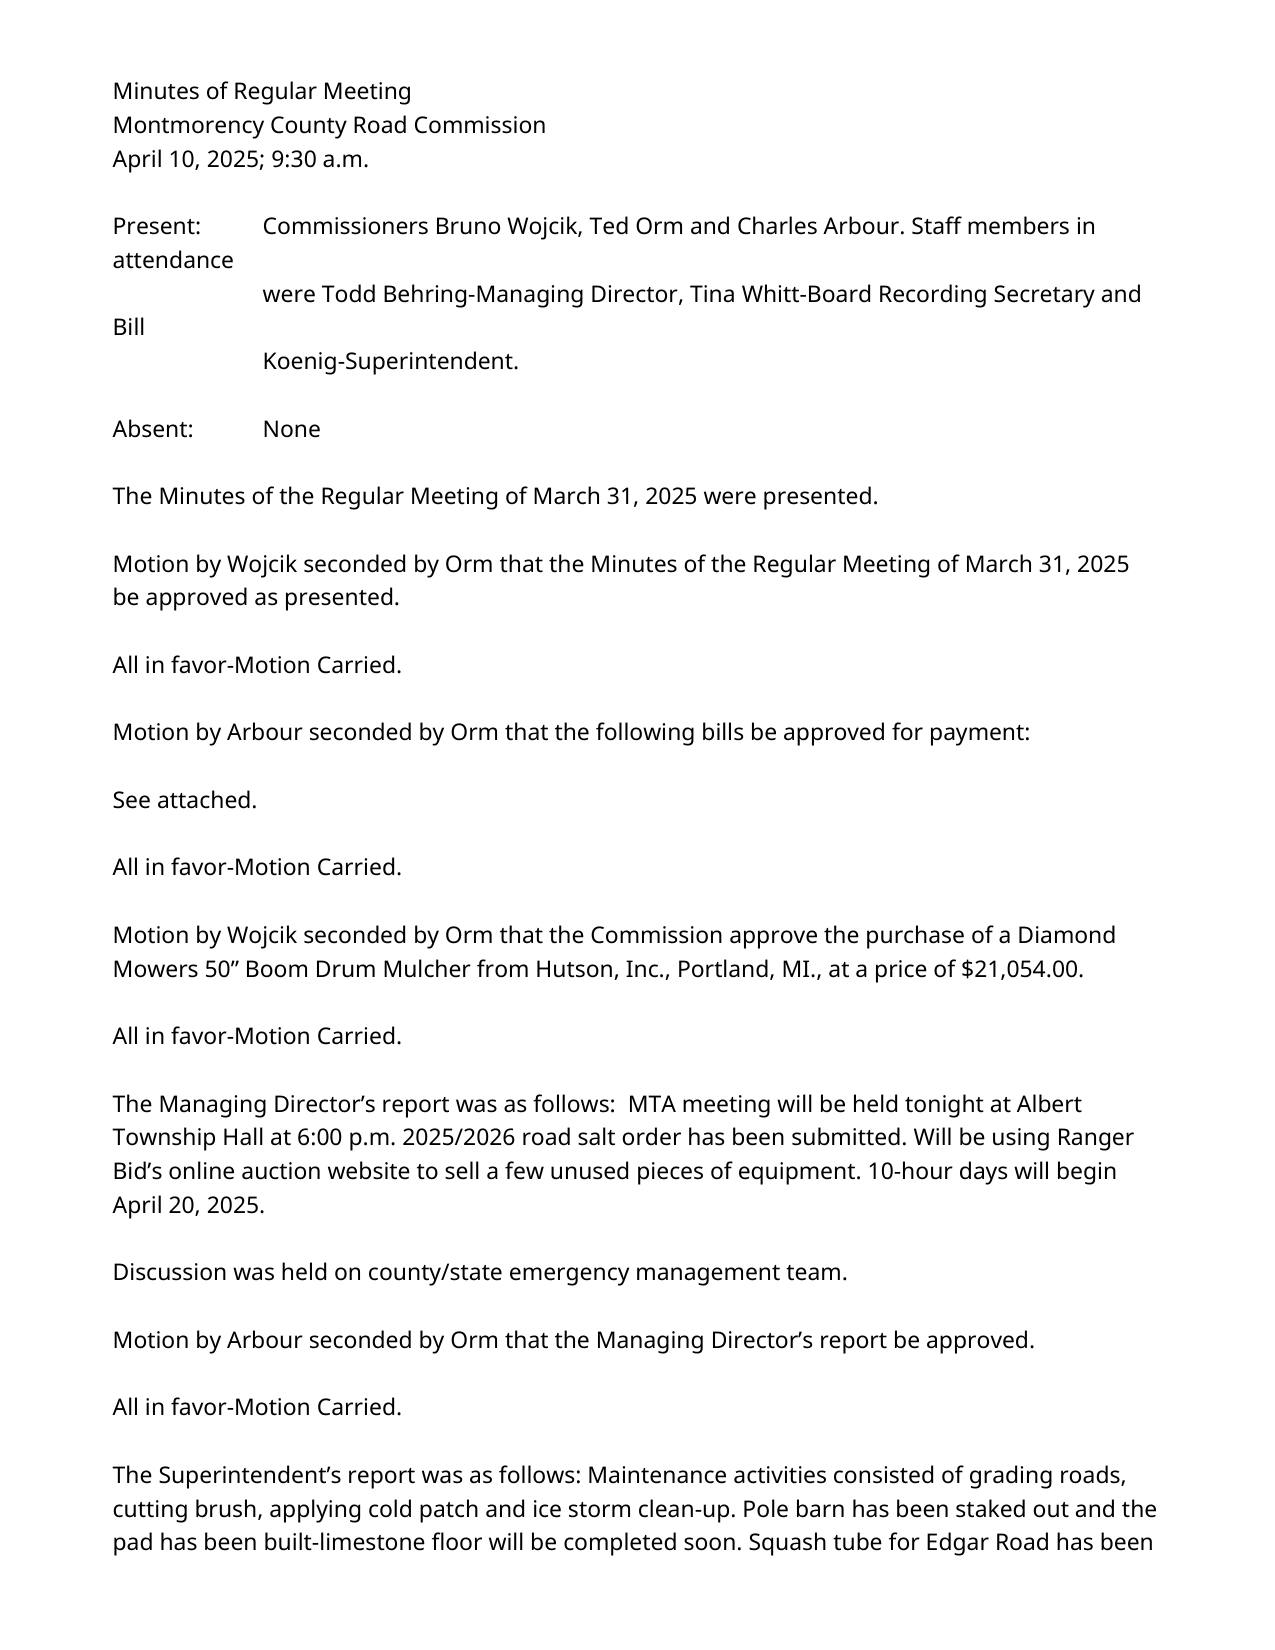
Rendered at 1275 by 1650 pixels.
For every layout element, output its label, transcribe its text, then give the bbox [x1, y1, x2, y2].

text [112, 1459, 1162, 1557]
text Motion by Arbour seconded by Orm that the Managing Director’s report be approved. [112, 1324, 1162, 1355]
text All in favor-Motion Carried. [112, 1391, 1162, 1422]
text were Todd Behring-Managing Director, Tina Whitt-Board Recording Secretary and Bill [112, 277, 1162, 342]
text Present: Commissioners Bruno Wojcik, Ted Orm and Charles Arbour. Staff members in attendance [112, 210, 1162, 275]
text Absent: None [112, 412, 1162, 444]
text Motion by Wojcik seconded by Orm that the Commission approve the purchase of a Diamond Mowers 50” Boom Drum Mulcher from Hutson, Inc., Portland, MI., at a price of $21,054.00. [112, 919, 1162, 984]
text All in favor-Motion Carried. [112, 1020, 1162, 1051]
text The Minutes of the Regular Meeting of March 31, 2025 were presented. [112, 480, 1162, 511]
text See attached. [112, 784, 1162, 815]
text Koenig-Superintendent. [112, 345, 1162, 376]
text Minutes of Regular Meeting [112, 75, 1162, 106]
text Motion by Wojcik seconded by Orm that the Minutes of the Regular Meeting of March 31, 2025 be approved as presented. [112, 547, 1162, 612]
text All in favor-Motion Carried. [112, 649, 1162, 680]
text April 10, 2025; 9:30 a.m. [112, 142, 1162, 174]
text Motion by Arbour seconded by Orm that the following bills be approved for payment: [112, 716, 1162, 747]
text The Managing Director’s report was as follows: MTA meeting will be held tonight at Albert Township Hall at 6:00 p.m. 2025/2026 road salt order has been submitted. Will be using Ranger Bid’s online auction website to sell a few unused pieces of equipment. 10-hour days will begin April 20, 2025. [112, 1087, 1162, 1220]
text Discussion was held on county/state emergency management team. [112, 1222, 1162, 1287]
text All in favor-Motion Carried. [112, 817, 1162, 882]
text Montmorency County Road Commission [112, 109, 1162, 140]
